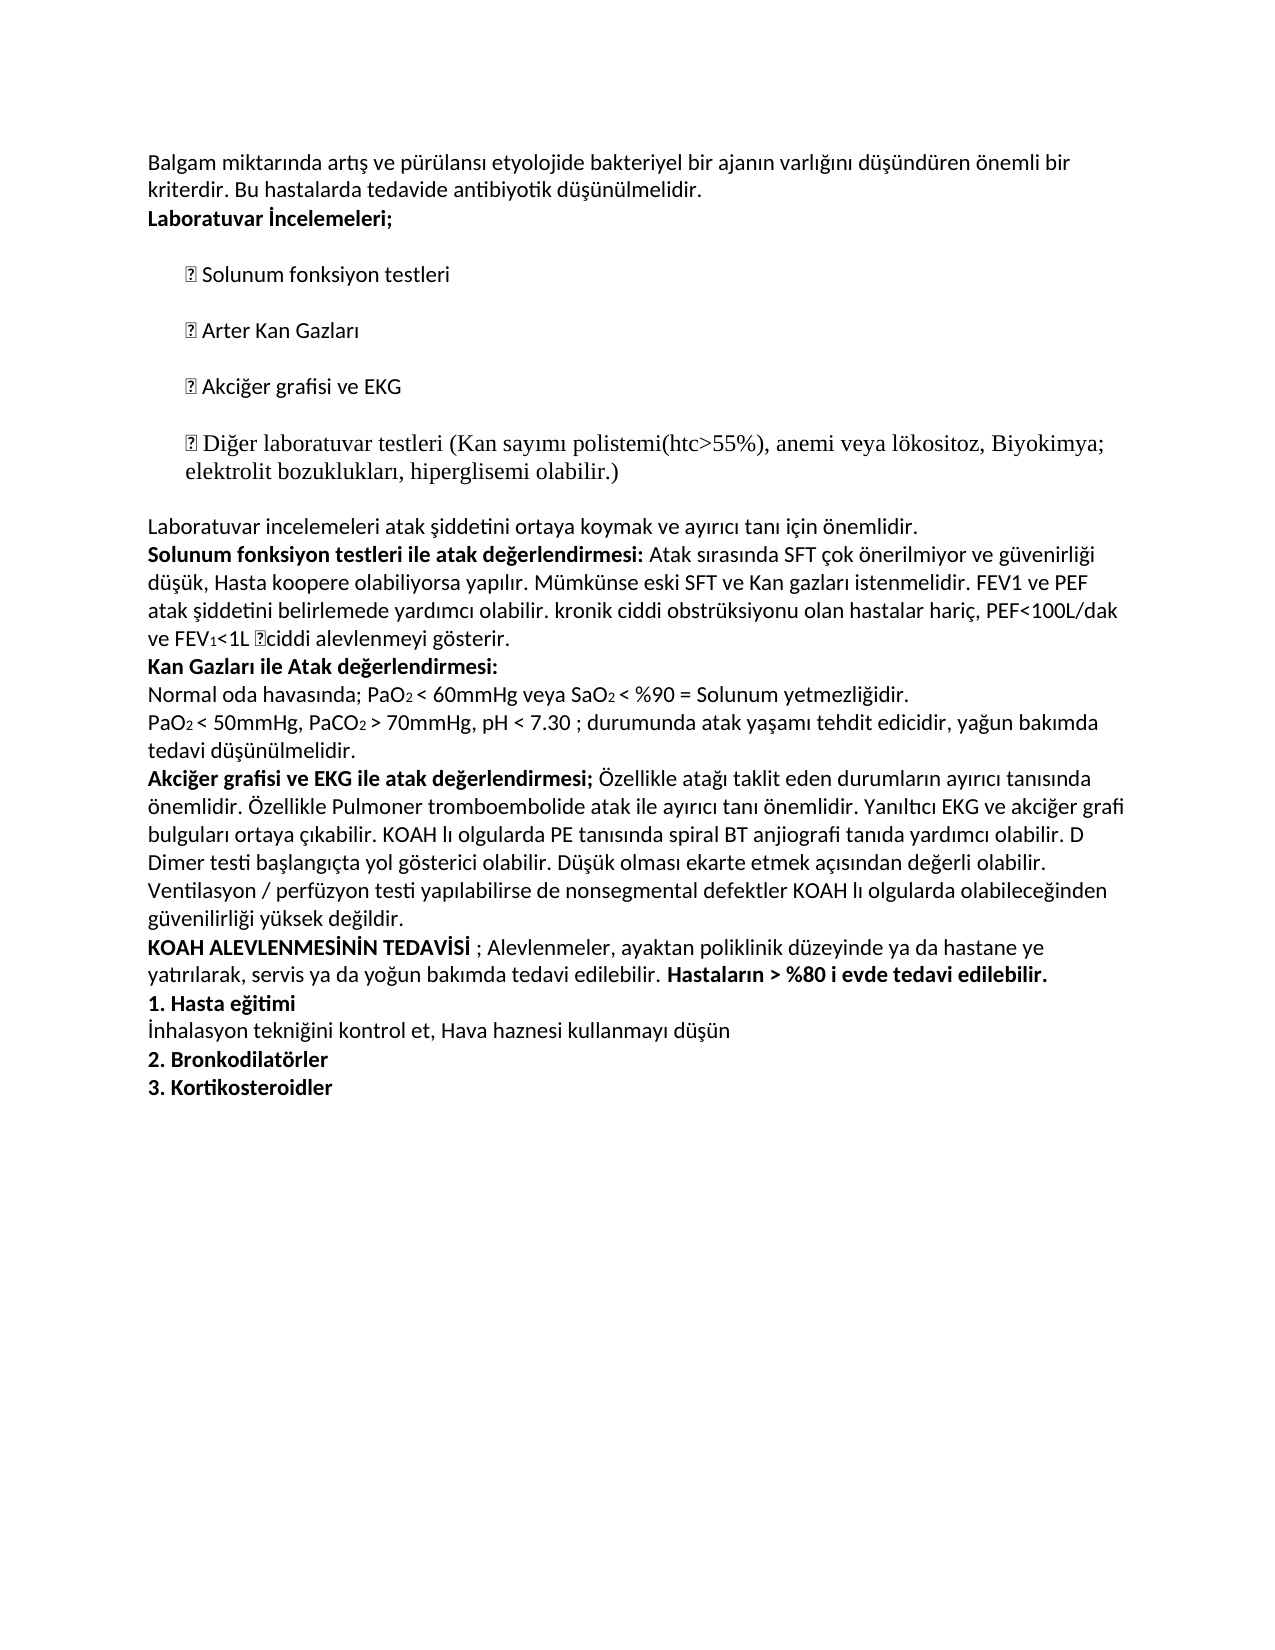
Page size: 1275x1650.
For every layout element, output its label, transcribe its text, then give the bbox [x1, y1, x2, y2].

text Kan Gazları ile Atak değerlendirmesi: [148, 652, 1127, 680]
text İnhalasyon tekniğini kontrol et, Hava haznesi kullanmayı düşün [148, 1017, 1127, 1045]
text 2. Bronkodilatörler [148, 1045, 1127, 1073]
text Laboratuvar İncelemeleri; [148, 204, 1127, 232]
text  Akciğer grafisi ve EKG [185, 372, 1127, 400]
text Akciğer grafisi ve EKG ile atak değerlendirmesi; Özellikle atağı taklit eden durumların ayırıcı tanısında önemlidir. Özellikle Pulmoner tromboembolide atak ile ayırıcı tanı önemlidir. Yanıltıcı EKG ve akciğer grafi bulguları ortaya çıkabilir. KOAH lı olgularda PE tanısında spiral BT anjiografi tanıda yardımcı olabilir. D Dimer testi başlangıçta yol gösterici olabilir. Düşük olması ekarte etmek açısından değerli olabilir. Ventilasyon / perfüzyon testi yapılabilirse de nonsegmental defektler KOAH lı olgularda olabileceğinden güvenilirliği yüksek değildir. [148, 764, 1127, 933]
text  Solunum fonksiyon testleri [185, 260, 1127, 288]
text PaO2 < 50mmHg, PaCO2 > 70mmHg, pH < 7.30 ; durumunda atak yaşamı tehdit edicidir, yağun bakımda tedavi düşünülmelidir. [148, 708, 1127, 764]
text Solunum fonksiyon testleri ile atak değerlendirmesi: Atak sırasında SFT çok önerilmiyor ve güvenirliği düşük, Hasta koopere olabiliyorsa yapılır. Mümkünse eski SFT ve Kan gazları istenmelidir. FEV1 ve PEF atak şiddetini belirlemede yardımcı olabilir. kronik ciddi obstrüksiyonu olan hastalar hariç, PEF<100L/dak ve FEV1<1L ciddi alevlenmeyi gösterir. [148, 540, 1127, 652]
text Normal oda havasında; PaO2 < 60mmHg veya SaO2 < %90 = Solunum yetmezliğidir. [148, 680, 1127, 708]
text  Arter Kan Gazları [185, 316, 1127, 344]
text Laboratuvar incelemeleri atak şiddetini ortaya koymak ve ayırıcı tanı için önemlidir. [148, 512, 1127, 540]
text  Diğer laboratuvar testleri (Kan sayımı polistemi(htc>55%), anemi veya lökositoz, Biyokimya; elektrolit bozuklukları, hiperglisemi olabilir.) [185, 428, 1127, 485]
text Balgam miktarında artış ve pürülansı etyolojide bakteriyel bir ajanın varlığını düşündüren önemli bir kriterdir. Bu hastalarda tedavide antibiyotik düşünülmelidir. [148, 148, 1127, 204]
text 1. Hasta eğitimi [148, 989, 1127, 1017]
text 3. Kortikosteroidler [148, 1073, 1127, 1101]
text KOAH ALEVLENMESİNİN TEDAVİSİ ; Alevlenmeler, ayaktan poliklinik düzeyinde ya da hastane ye yatırılarak, servis ya da yoğun bakımda tedavi edilebilir. Hastaların > %80 i evde tedavi edilebilir. [148, 933, 1127, 989]
